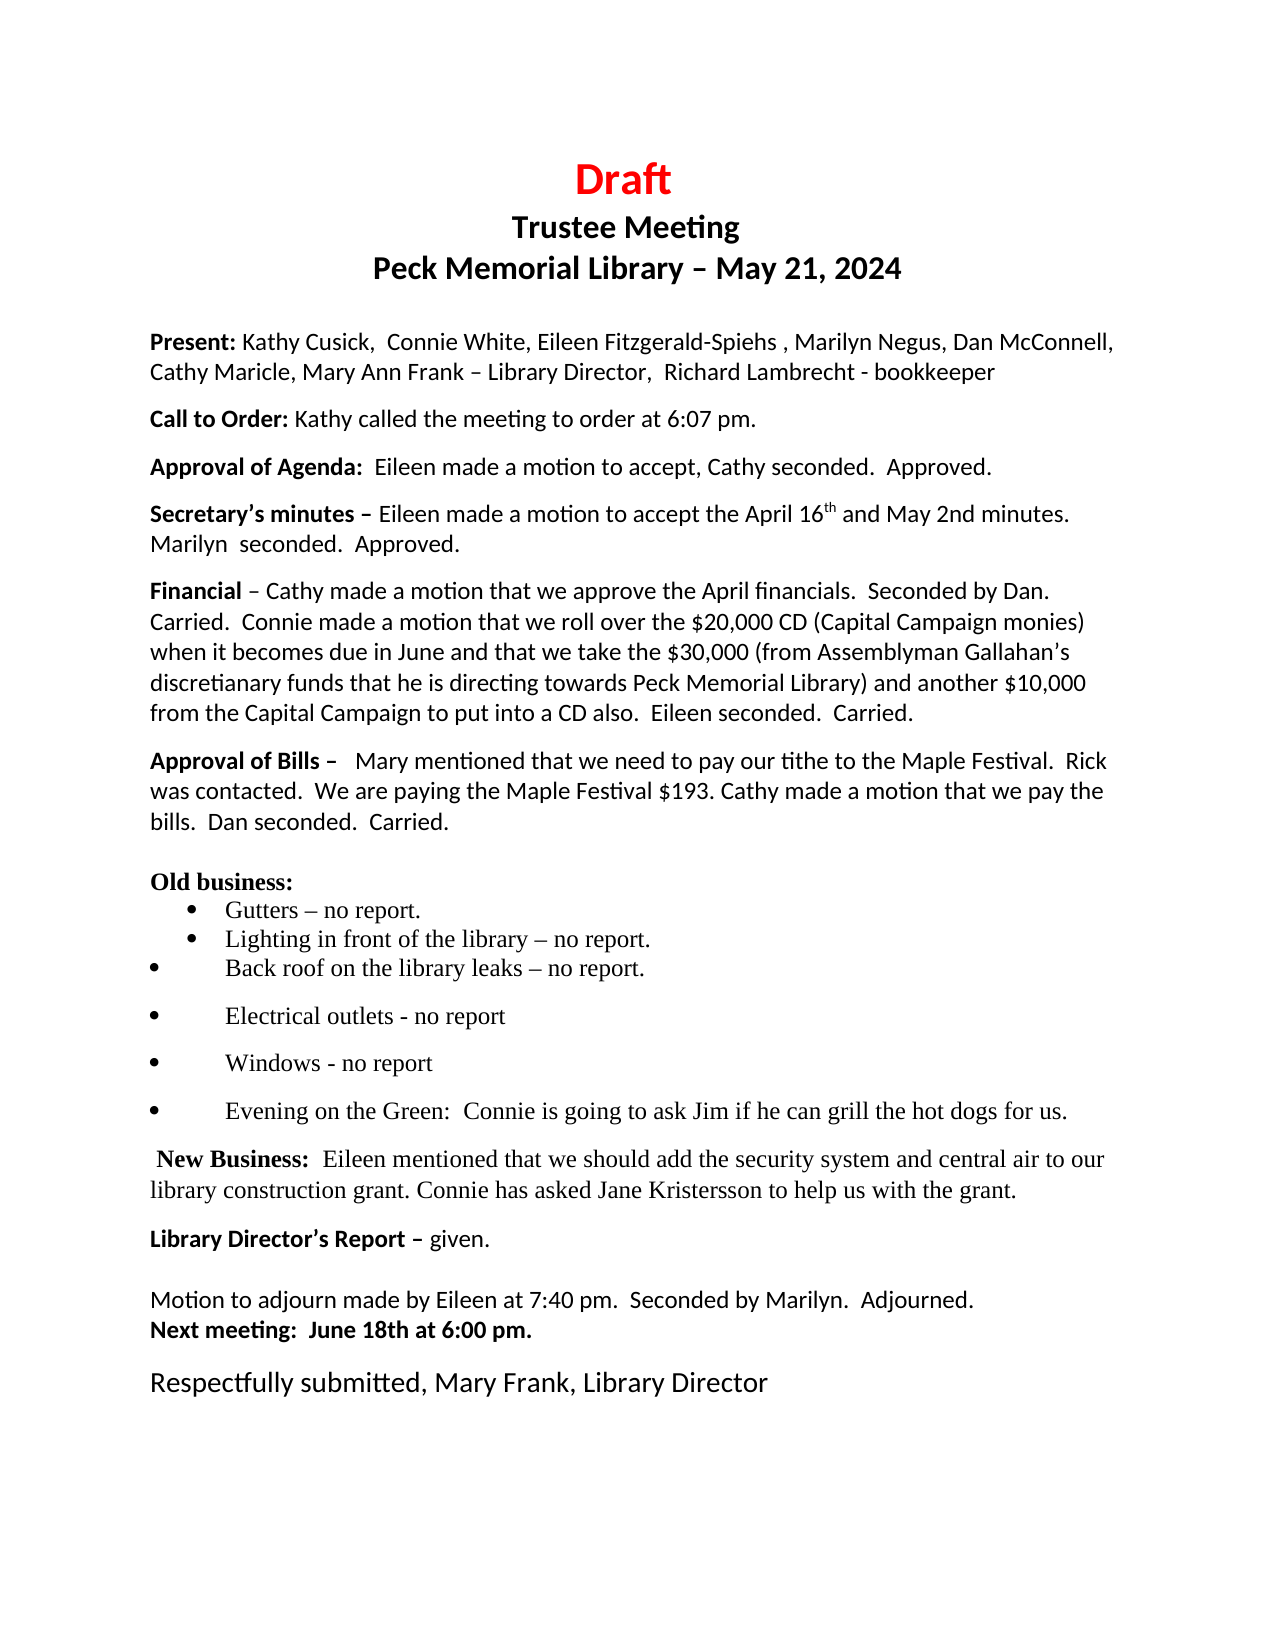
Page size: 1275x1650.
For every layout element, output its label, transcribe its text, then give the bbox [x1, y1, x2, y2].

text Motion to adjourn made by Eileen at 7:40 pm. Seconded by Marilyn. Adjourned. [150, 1284, 1125, 1314]
text Approval of Agenda: Eileen made a motion to accept, Cathy seconded. Approved. [150, 451, 1125, 481]
text Call to Order: Kathy called the meeting to order at 6:07 pm. [150, 403, 1125, 434]
list Electrical outlets - no report [150, 1001, 1125, 1029]
text Old business: [150, 867, 1125, 896]
text Approval of Bills – Mary mentioned that we need to pay our tithe to the Maple Festival. Rick was contacted. We are paying the Maple Festival $193. Cathy made a motion that we pay the bills. Dan seconded. Carried. [150, 745, 1125, 836]
list Evening on the Green: Connie is going to ask Jim if he can grill the hot dogs for us. [150, 1096, 1125, 1125]
text Peck Memorial Library – May 21, 2024 [150, 247, 1125, 287]
list Lighting in front of the library – no report. [187, 924, 1125, 953]
text Respectfully submitted, Mary Frank, Library Director [150, 1364, 1125, 1399]
list Windows - no report [150, 1048, 1125, 1077]
list Gutters – no report. [187, 896, 1125, 924]
text Draft [150, 150, 1125, 206]
text Trustee Meeting [150, 206, 1125, 247]
text Present: Kathy Cusick, Connie White, Eileen Fitzgerald-Spiehs , Marilyn Negus, Dan McConnell, Cathy Maricle, Mary Ann Frank – Library Director, Richard Lambrecht - bookkeeper [150, 326, 1125, 387]
list Back roof on the library leaks – no report. [150, 953, 1125, 982]
text Next meeting: June 18th at 6:00 pm. [150, 1314, 1125, 1345]
text Financial – Cathy made a motion that we approve the April financials. Seconded by Dan. Carried. Connie made a motion that we roll over the $20,000 CD (Capital Campaign monies) when it becomes due in June and that we take the $30,000 (from Assemblyman Gallahan’s discretianary funds that he is directing towards Peck Memorial Library) and another $10,000 from the Capital Campaign to put into a CD also. Eileen seconded. Carried. [150, 576, 1125, 728]
text Secretary’s minutes – Eileen made a motion to accept the April 16th and May 2nd minutes. Marilyn seconded. Approved. [150, 498, 1125, 559]
text Library Director’s Report – given. [150, 1223, 1125, 1253]
text New Business: Eileen mentioned that we should add the security system and central air to our library construction grant. Connie has asked Jane Kristersson to help us with the grant. [150, 1144, 1125, 1204]
